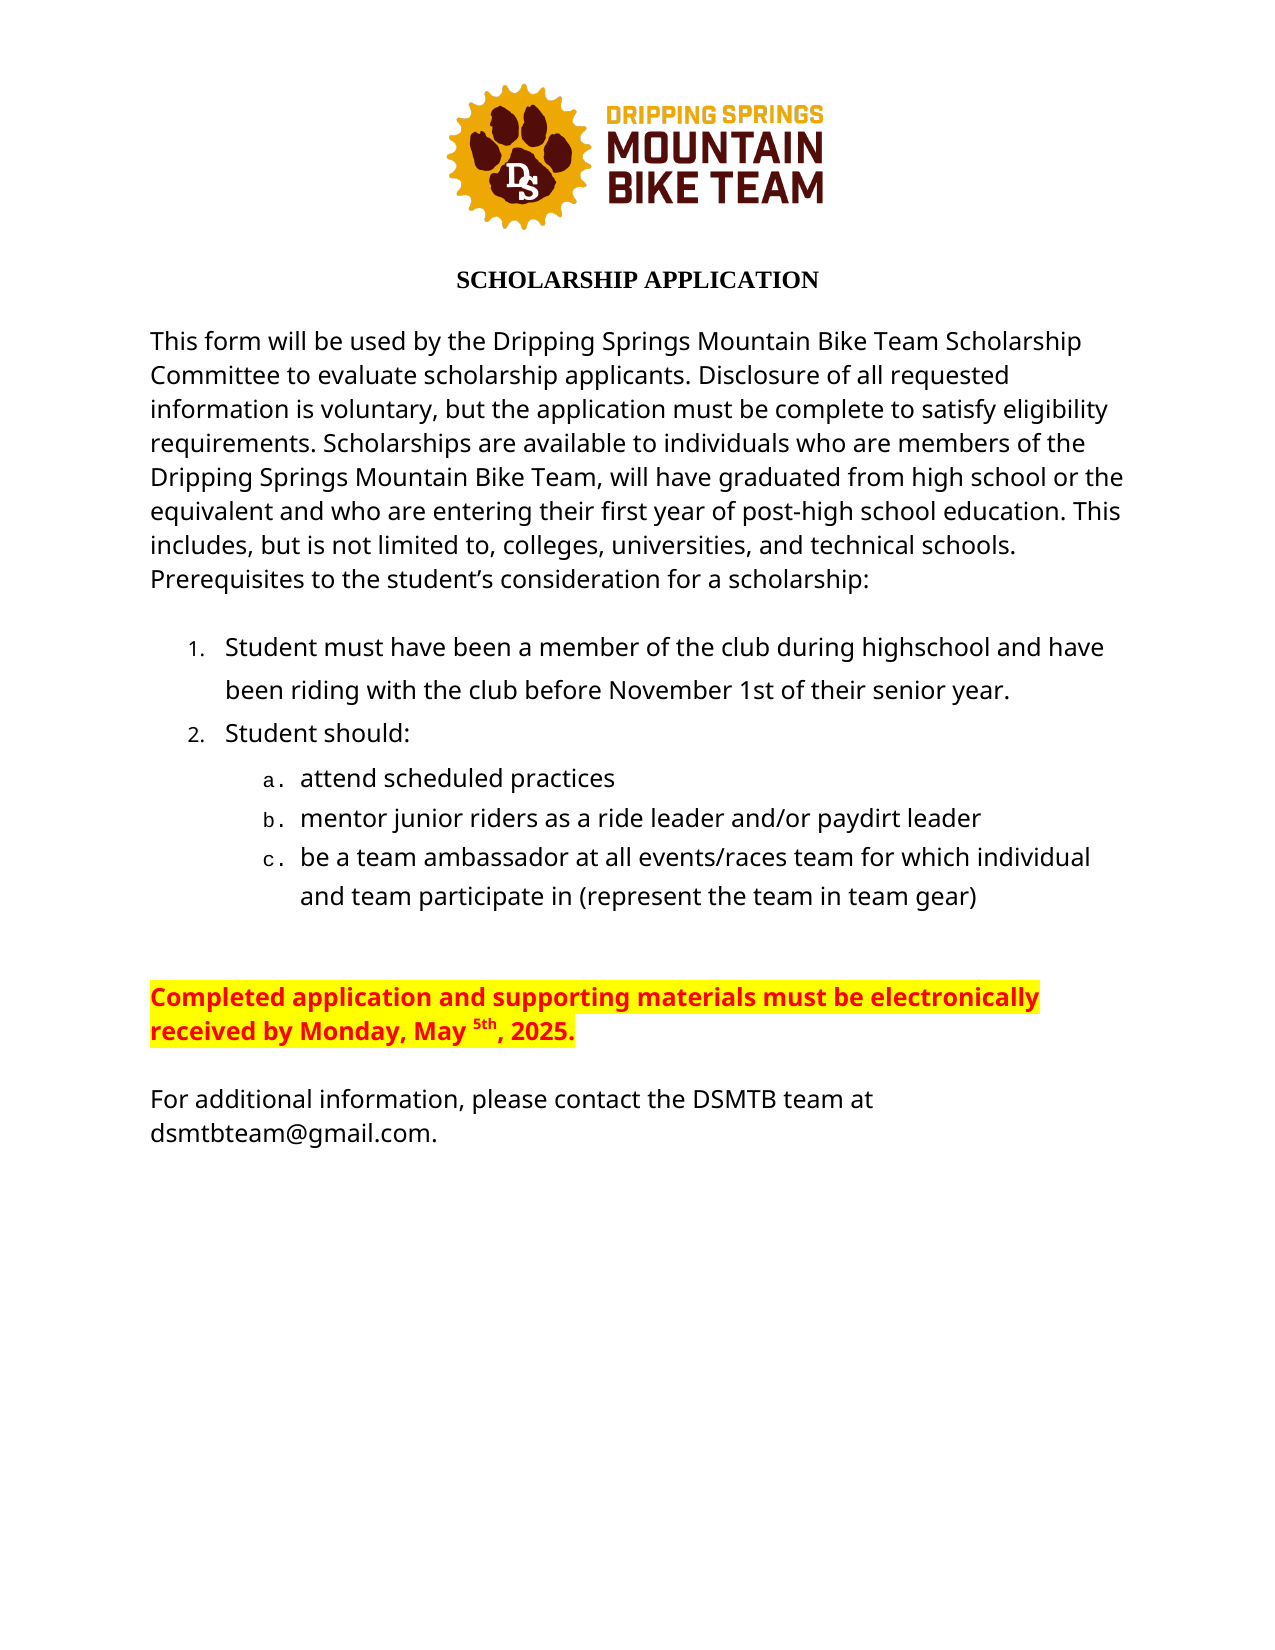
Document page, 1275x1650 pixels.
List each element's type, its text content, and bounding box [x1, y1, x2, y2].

list attend scheduled practices [262, 761, 1125, 795]
list Student should: [187, 712, 1125, 755]
list Student must have been a member of the club during highschool and have been riding with the club before November 1st of their senior year. [187, 625, 1125, 707]
text For additional information, please contact the DSMTB team at dsmtbteam@gmail.com. [150, 1082, 1125, 1150]
text Completed application and supporting materials must be electronically received by Monday, May 5th, 2025. [575, 980, 1125, 1048]
picture [428, 75, 847, 237]
text This form will be used by the Dripping Springs Mountain Bike Team Scholarship Committee to evaluate scholarship applicants. Disclosure of all requested information is voluntary, but the application must be complete to satisfy eligibility requirements. Scholarships are available to individuals who are members of the Dripping Springs Mountain Bike Team, will have graduated from high school or the equivalent and who are entering their first year of post-high school education. This includes, but is not limited to, colleges, universities, and technical schools. Prerequisites to the student’s consideration for a scholarship: [150, 323, 1125, 596]
list be a team ambassador at all events/races team for which individual and team participate in (represent the team in team gear) [262, 839, 1125, 913]
text SCHOLARSHIP APPLICATION [150, 266, 1125, 294]
list mentor junior riders as a ride leader and/or paydirt leader [262, 800, 1125, 834]
